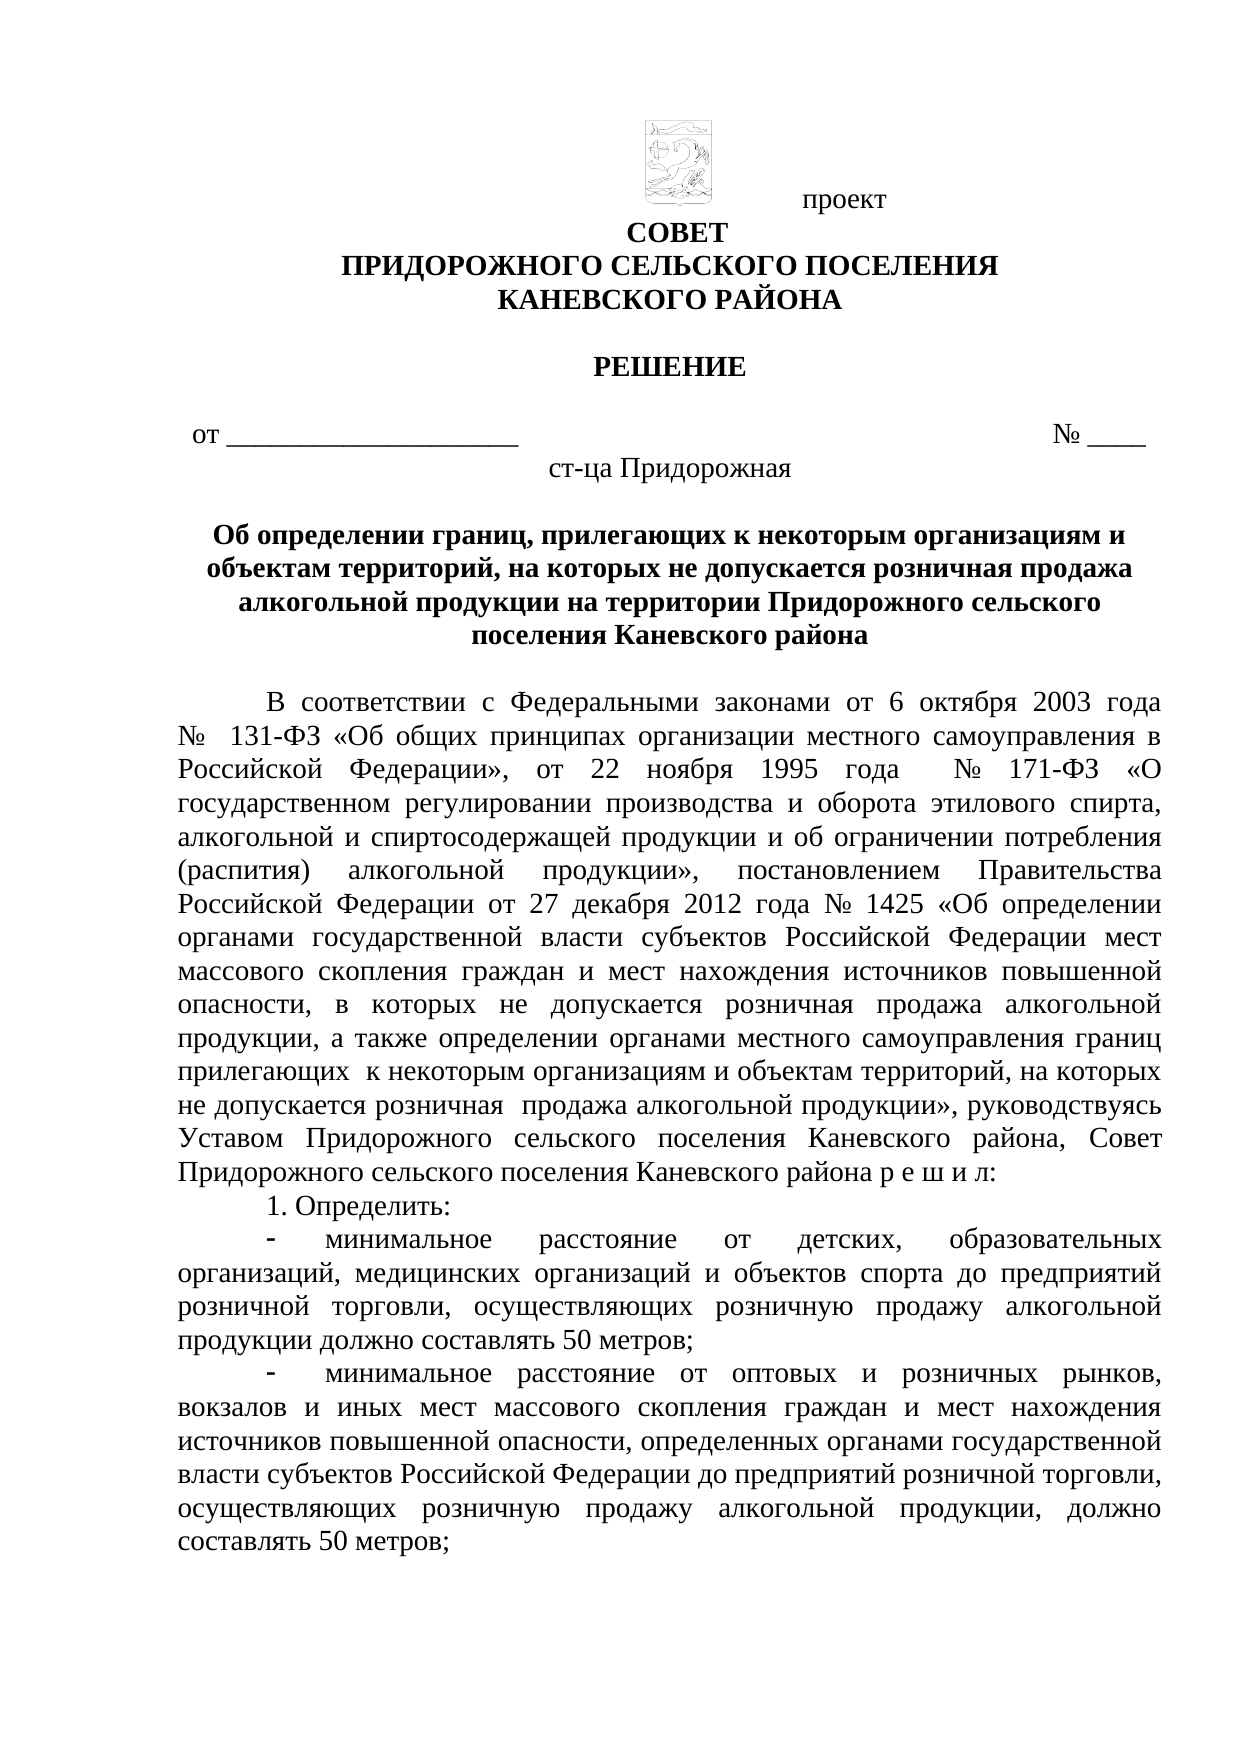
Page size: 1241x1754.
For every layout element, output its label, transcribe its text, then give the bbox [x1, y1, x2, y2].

list минимальное расстояние от детских, образовательных организаций, медицинских организаций и объектов спорта до предприятий розничной торговли, осуществляющих розничную продажу алкогольной продукции должно составлять ; [177, 1221, 1162, 1356]
text ст-ца Придорожная [177, 450, 1162, 483]
text ПРИДОРОЖНОГО СЕЛЬСКОГО ПОСЕЛЕНИЯ [177, 248, 1162, 282]
subtitle СОВЕТ [177, 215, 1162, 248]
text В соответствии с Федеральными законами от 6 октября 2003 года № 131-ФЗ «Об общих принципах организации местного самоуправления в Российской Федерации», от 22 ноября 1995 года № 171-ФЗ «О государственном регулировании производства и оборота этилового спирта, алкогольной и спиртосодержащей продукции и об ограничении потребления (распития) алкогольной продукции», постановлением Правительства Российской Федерации от 27 декабря 2012 года № 1425 «Об определении органами государственной власти субъектов Российской Федерации мест массового скопления граждан и мест нахождения источников повышенной опасности, в которых не допускается розничная продажа алкогольной продукции, а также определении органами местного самоуправления границ прилегающих к некоторым организациям и объектам территорий, на которых не допускается розничная продажа алкогольной продукции», руководствуясь Уставом Придорожного сельского поселения Каневского района, Совет Придорожного сельского поселения Каневского района р е ш и л: [177, 684, 1162, 1188]
text от ____________________ № ____ [177, 416, 1162, 450]
text 1. Определить: [177, 1188, 1162, 1221]
subtitle РЕШЕНИЕ [177, 349, 1162, 383]
text Об определении границ, прилегающих к некоторым организациям и объектам территорий, на которых не допускается розничная продажа алкогольной продукции на территории Придорожного сельского поселения Каневского района [175, 517, 1162, 651]
title проект [177, 118, 1162, 215]
text КАНЕВСКОГО РАЙОНА [177, 282, 1162, 316]
list минимальное расстояние от оптовых и розничных рынков, вокзалов и иных мест массового скопления граждан и мест нахождения источников повышенной опасности, определенных органами государственной власти субъектов Российской Федерации до предприятий розничной торговли, осуществляющих розничную продажу алкогольной продукции, должно составлять 50 метров; [177, 1356, 1162, 1557]
